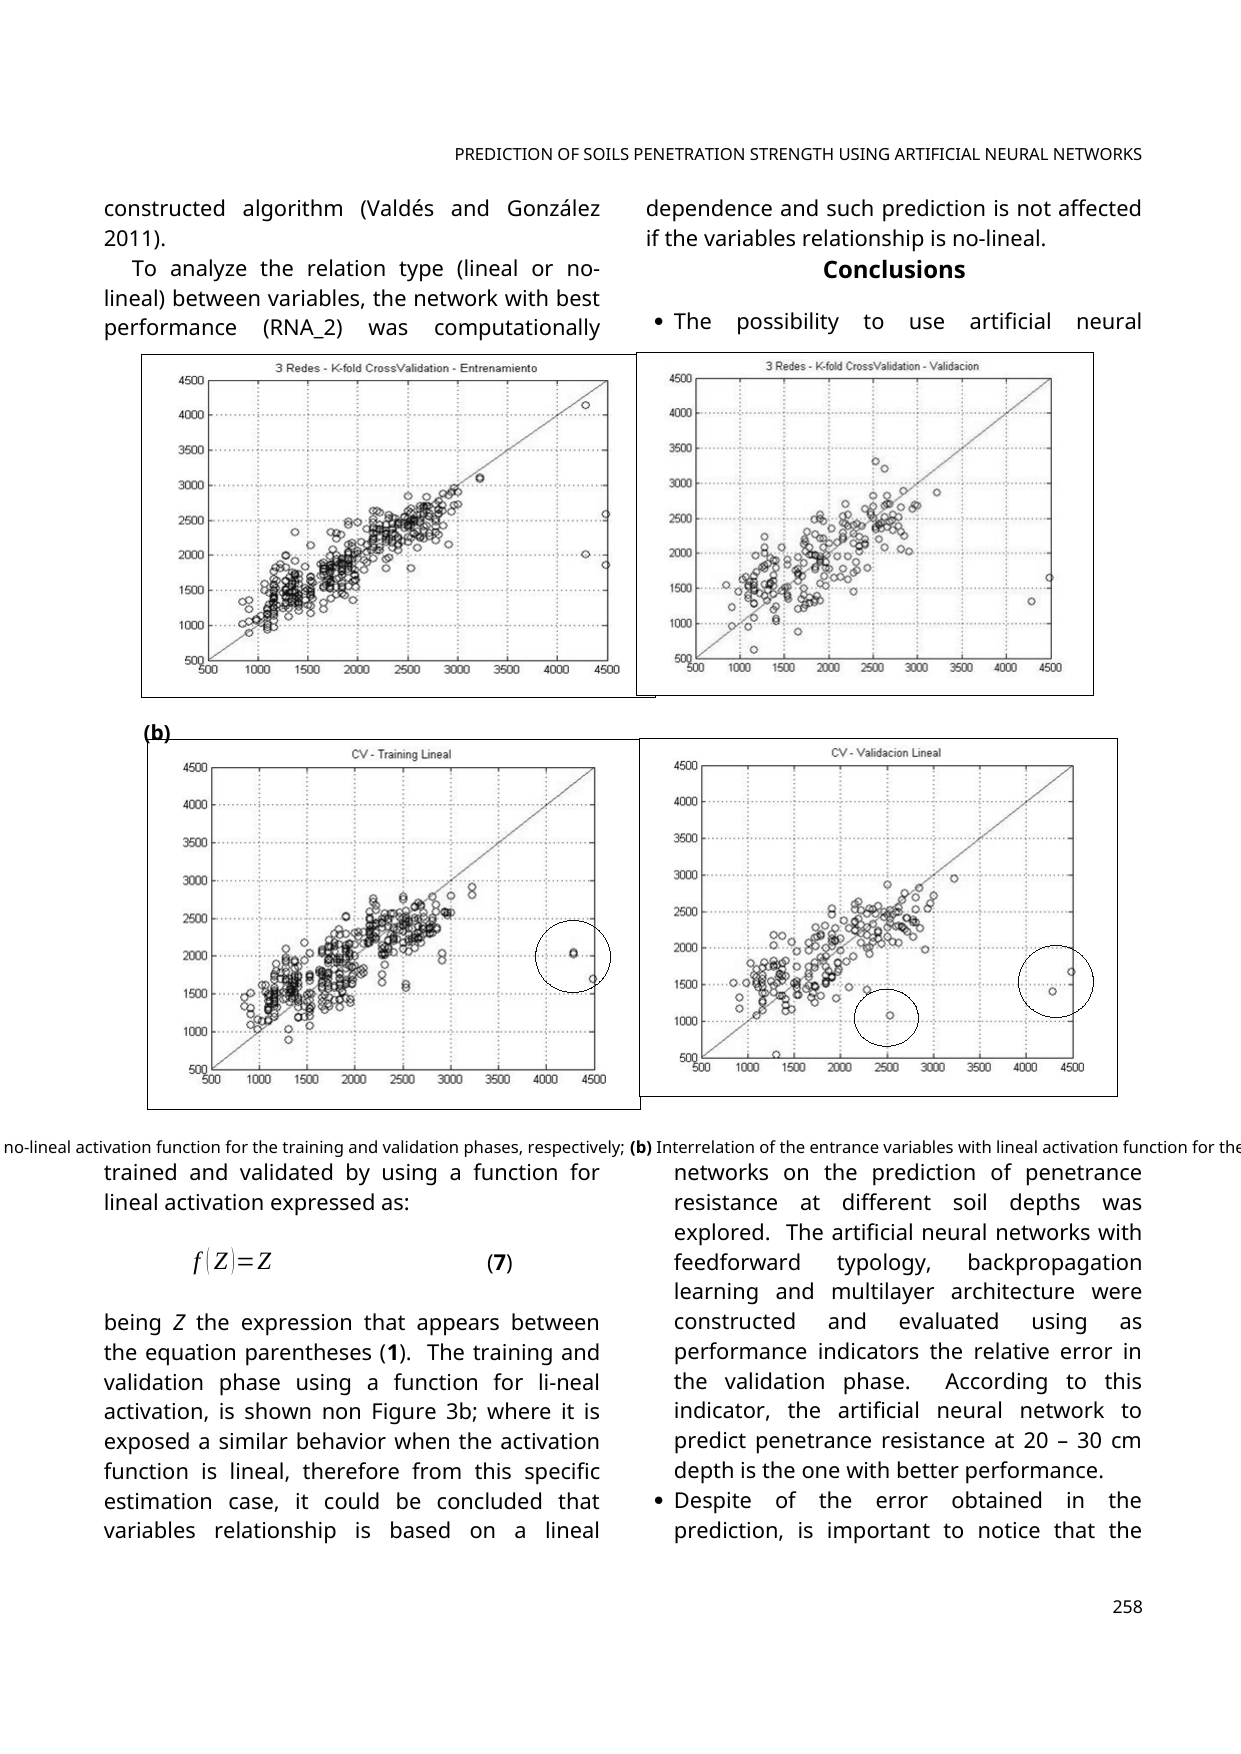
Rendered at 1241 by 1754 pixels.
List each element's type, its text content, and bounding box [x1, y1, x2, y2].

picture [601, 740, 640, 1109]
picture [640, 739, 655, 1096]
text being Z the expression that appears between the equation parentheses (1). The training and validation phase using a function for li-neal activation, is shown non Figure 3b; where it is exposed a similar behavior when the activation function is lineal, therefore from this specific estimation case, it could be concluded that variables relationship is based on a lineal dependence and such prediction is not affected if the variables relationship is no-lineal. [646, 193, 1143, 253]
text being Z the expression that appears between the equation parentheses (1). The training and validation phase using a function for li-neal activation, is shown non Figure 3b; where it is exposed a similar behavior when the activation function is lineal, therefore from this specific estimation case, it could be concluded that variables relationship is based on a lineal dependence and such prediction is not affected if the variables relationship is no-lineal. [103, 1307, 601, 1545]
text (7) [103, 1247, 601, 1277]
picture [601, 355, 655, 697]
list The possibility to use artificial neural networks on the prediction of penetrance resistance at different soil depths was explored. The artificial neural networks with feedforward typology, backpropagation learning and multilayer architecture were constructed and evaluated using as performance indicators the relative error in the validation phase. According to this indicator, the artificial neural network to predict penetrance resistance at 20 – 30 cm depth is the one with better performance. [655, 306, 1143, 1485]
text Conclusions [646, 253, 1143, 285]
text To analyze the relation type (lineal or no-lineal) between variables, the network with best performance (RNA_2) was computationally trained and validated by using a function for lineal activation expressed as: [103, 253, 601, 1217]
picture [637, 353, 655, 695]
